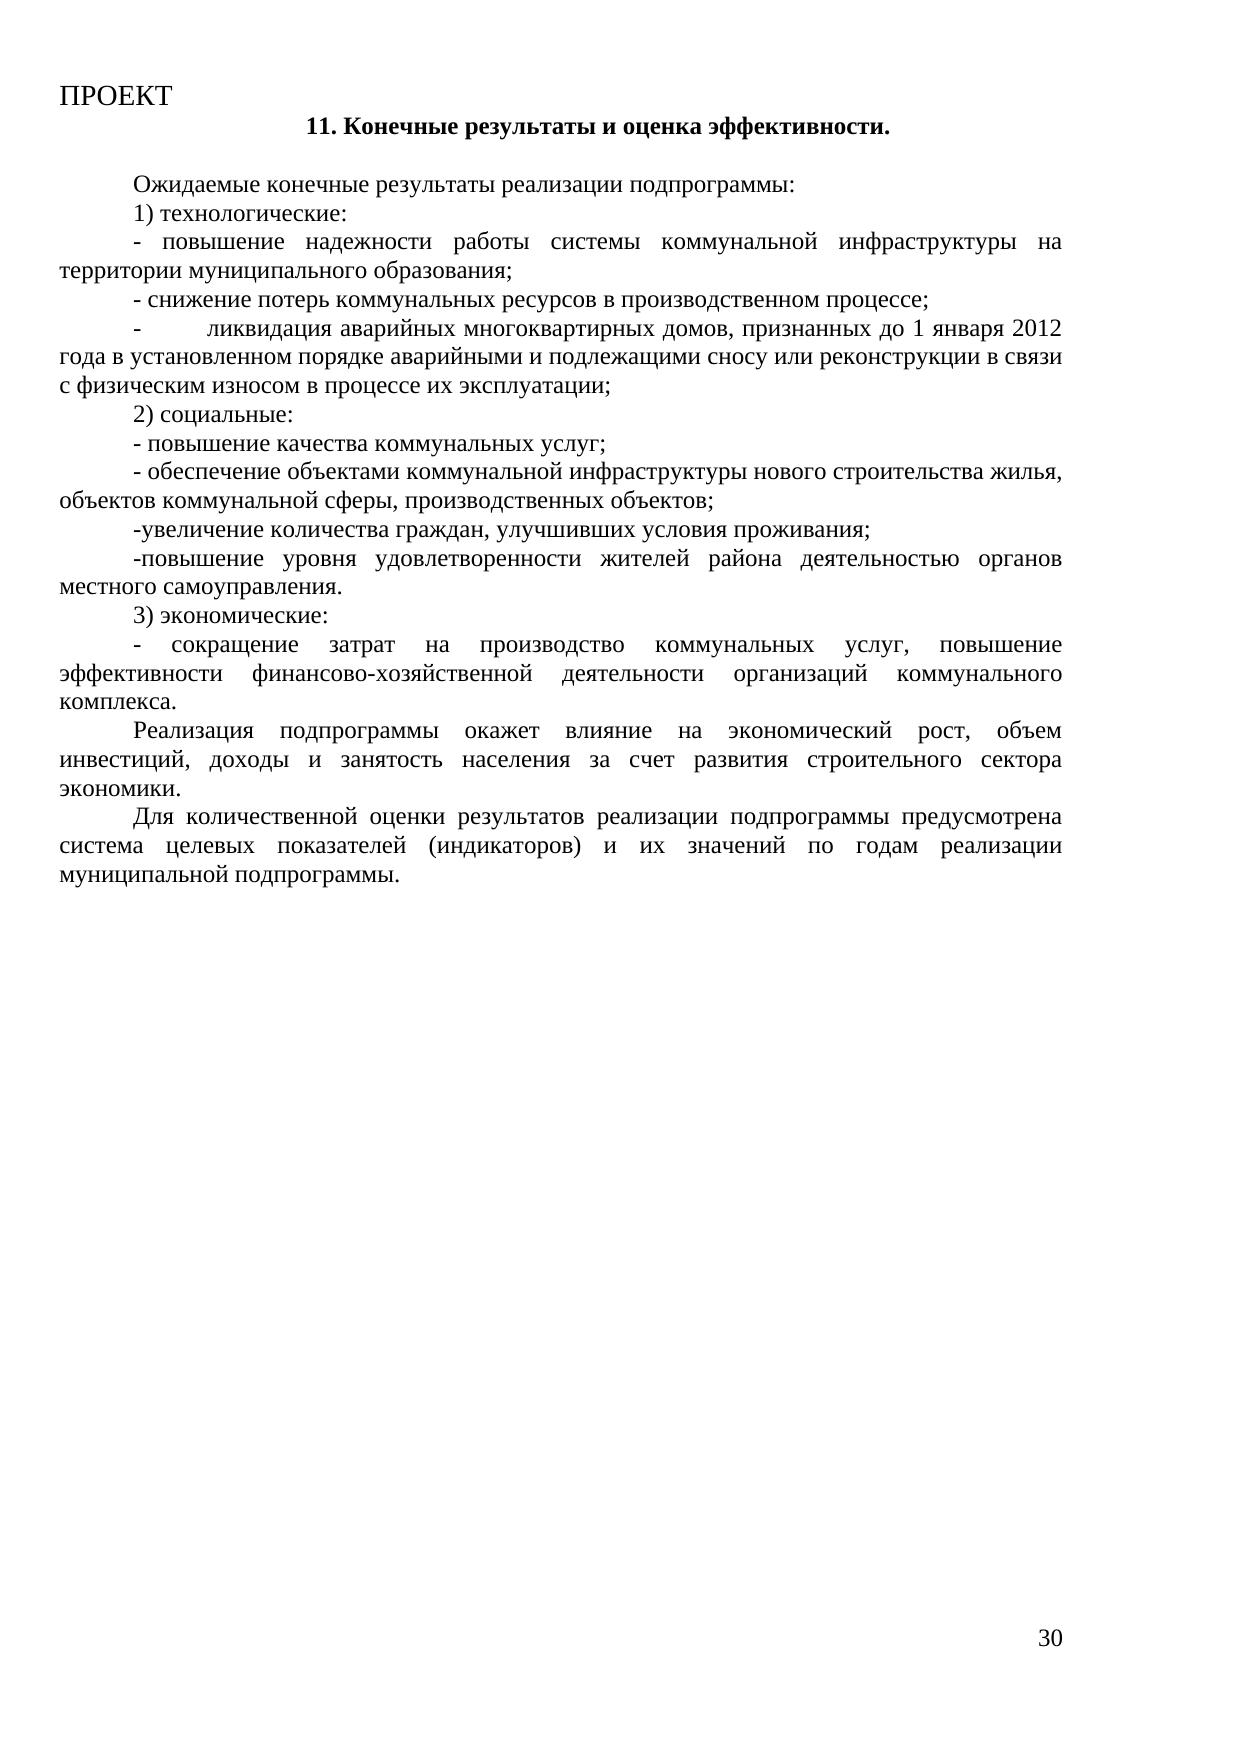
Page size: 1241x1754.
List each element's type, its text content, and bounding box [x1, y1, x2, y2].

text Реализация подпрограммы окажет влияние на экономический рост, объем инвестиций, доходы и занятость населения за счет развития строительного сектора экономики. [59, 715, 1063, 801]
text - снижение потерь коммунальных ресурсов в производственном процессе; [59, 284, 1063, 313]
text Для количественной оценки результатов реализации подпрограммы предусмотрена система целевых показателей (индикаторов) и их значений по годам реализации муниципальной подпрограммы. [59, 801, 1063, 888]
text - повышение качества коммунальных услуг; [59, 428, 1063, 456]
text -повышение уровня удовлетворенности жителей района деятельностью органов местного самоуправления. [59, 543, 1063, 600]
text Ожидаемые конечные результаты реализации подпрограммы: [59, 169, 1063, 198]
text 2) социальные: [59, 399, 1063, 428]
text -увеличение количества граждан, улучшивших условия проживания; [59, 514, 1063, 543]
text - ликвидация аварийных многоквартирных домов, признанных до 1 января 2012 года в установленном порядке аварийными и подлежащими сносу или реконструкции в связи с физическим износом в процессе их эксплуатации; [59, 313, 1063, 399]
text 1) технологические: [59, 198, 1063, 226]
text - сокращение затрат на производство коммунальных услуг, повышение эффективности финансово-хозяйственной деятельности организаций коммунального комплекса. [59, 629, 1063, 715]
text 3) экономические: [59, 600, 1063, 629]
text - повышение надежности работы системы коммунальной инфраструктуры на территории муниципального образования; [59, 226, 1063, 284]
text 11. Конечные результаты и оценка эффективности. [59, 111, 1063, 140]
text - обеспечение объектами коммунальной инфраструктуры нового строительства жилья, объектов коммунальной сферы, производственных объектов; [59, 456, 1063, 514]
